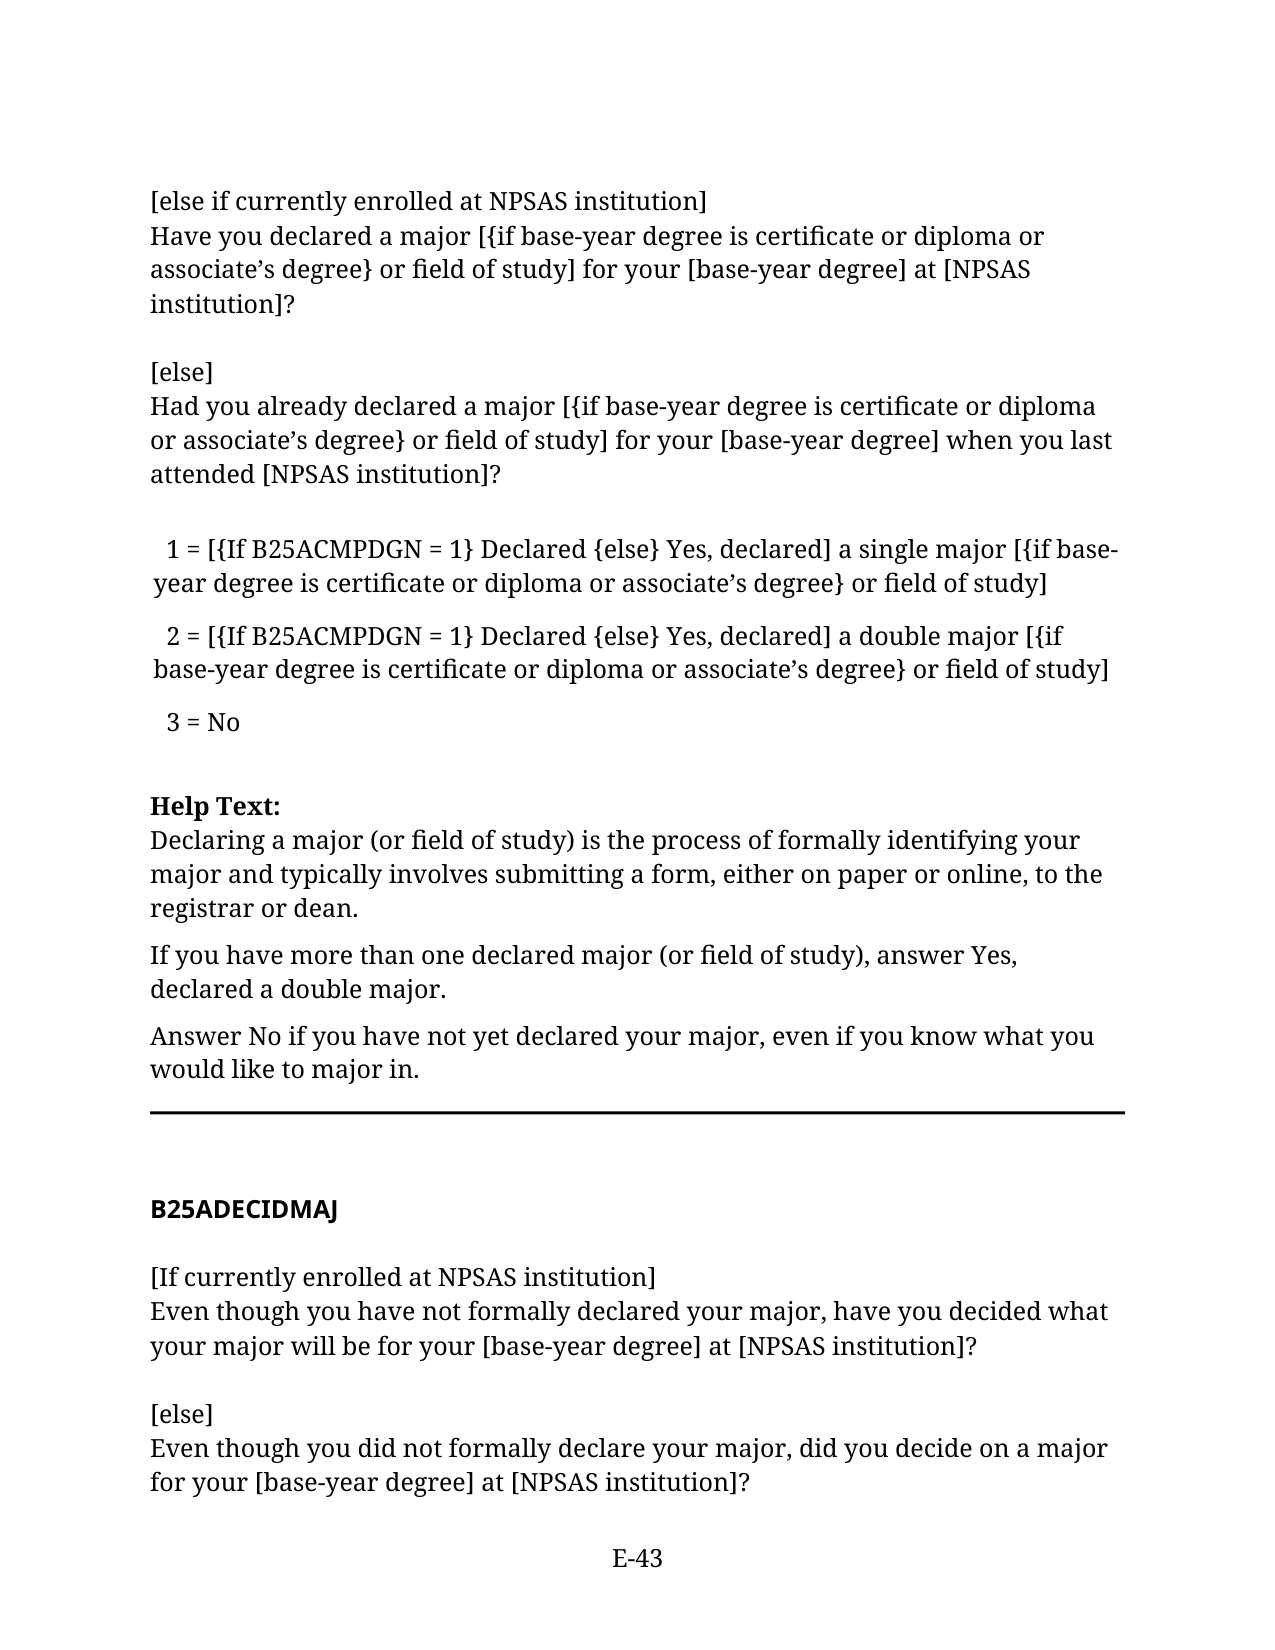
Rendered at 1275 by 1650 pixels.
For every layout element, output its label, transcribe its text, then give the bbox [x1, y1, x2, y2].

text If you have more than one declared major (or field of study), answer Yes, declared a double major. [150, 937, 1125, 1006]
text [150, 1158, 1125, 1498]
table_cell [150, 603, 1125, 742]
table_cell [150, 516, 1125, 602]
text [150, 150, 1125, 491]
text Answer No if you have not yet declared your major, even if you know what you would like to major in. [150, 1018, 1125, 1086]
text Help Text: Declaring a major (or field of study) is the process of formally identifying your major and typically involves submitting a form, either on paper or online, to the registrar or dean. [150, 755, 1125, 925]
